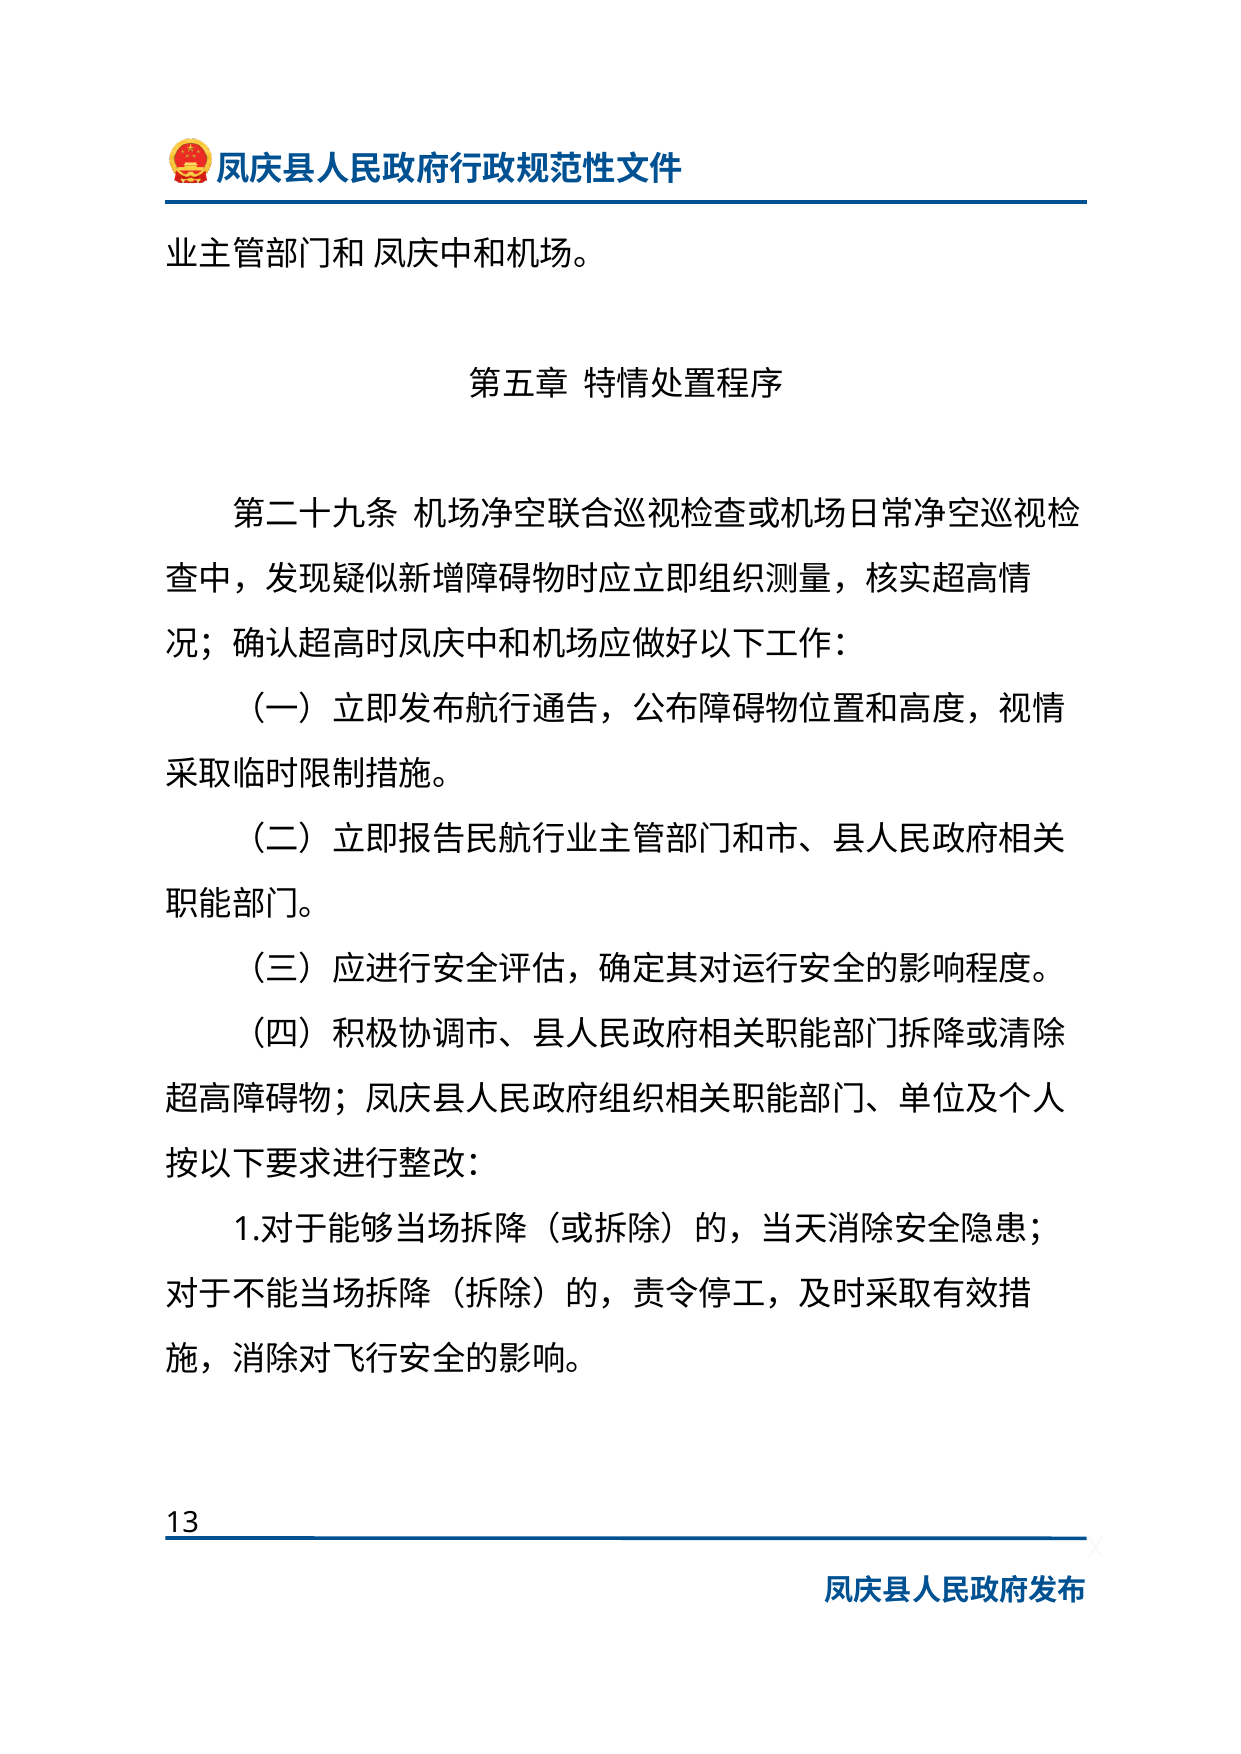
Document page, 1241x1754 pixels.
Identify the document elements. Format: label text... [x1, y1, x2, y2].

text 1.对于能够当场拆降（或拆除）的，当天消除安全隐患；对于不能当场拆降（拆除）的，责令停工，及时采取有效措施，消除对飞行安全的影响。 [165, 1194, 1087, 1389]
text 第二十八条 自然资源部门与民航行业主管部门协商一致无需净空审核的建设项目，应将项目拟建位置及高度抄送民航行业主管部门和 凤庆中和机场。 [165, 219, 1087, 284]
text （一）立即发布航行通告，公布障碍物位置和高度，视情采取临时限制措施。 [165, 674, 1087, 804]
text （三）应进行安全评估，确定其对运行安全的影响程度。 [165, 934, 1087, 999]
text （二）立即报告民航行业主管部门和市、县人民政府相关职能部门。 [165, 804, 1087, 934]
list 第五章 特情处置程序 [165, 349, 1087, 414]
text （四）积极协调市、县人民政府相关职能部门拆降或清除超高障碍物；凤庆县人民政府组织相关职能部门、单位及个人按以下要求进行整改： [165, 999, 1087, 1194]
text 第二十九条 机场净空联合巡视检查或机场日常净空巡视检查中，发现疑似新增障碍物时应立即组织测量，核实超高情况；确认超高时凤庆中和机场应做好以下工作： [165, 479, 1087, 674]
picture [165, 136, 216, 187]
